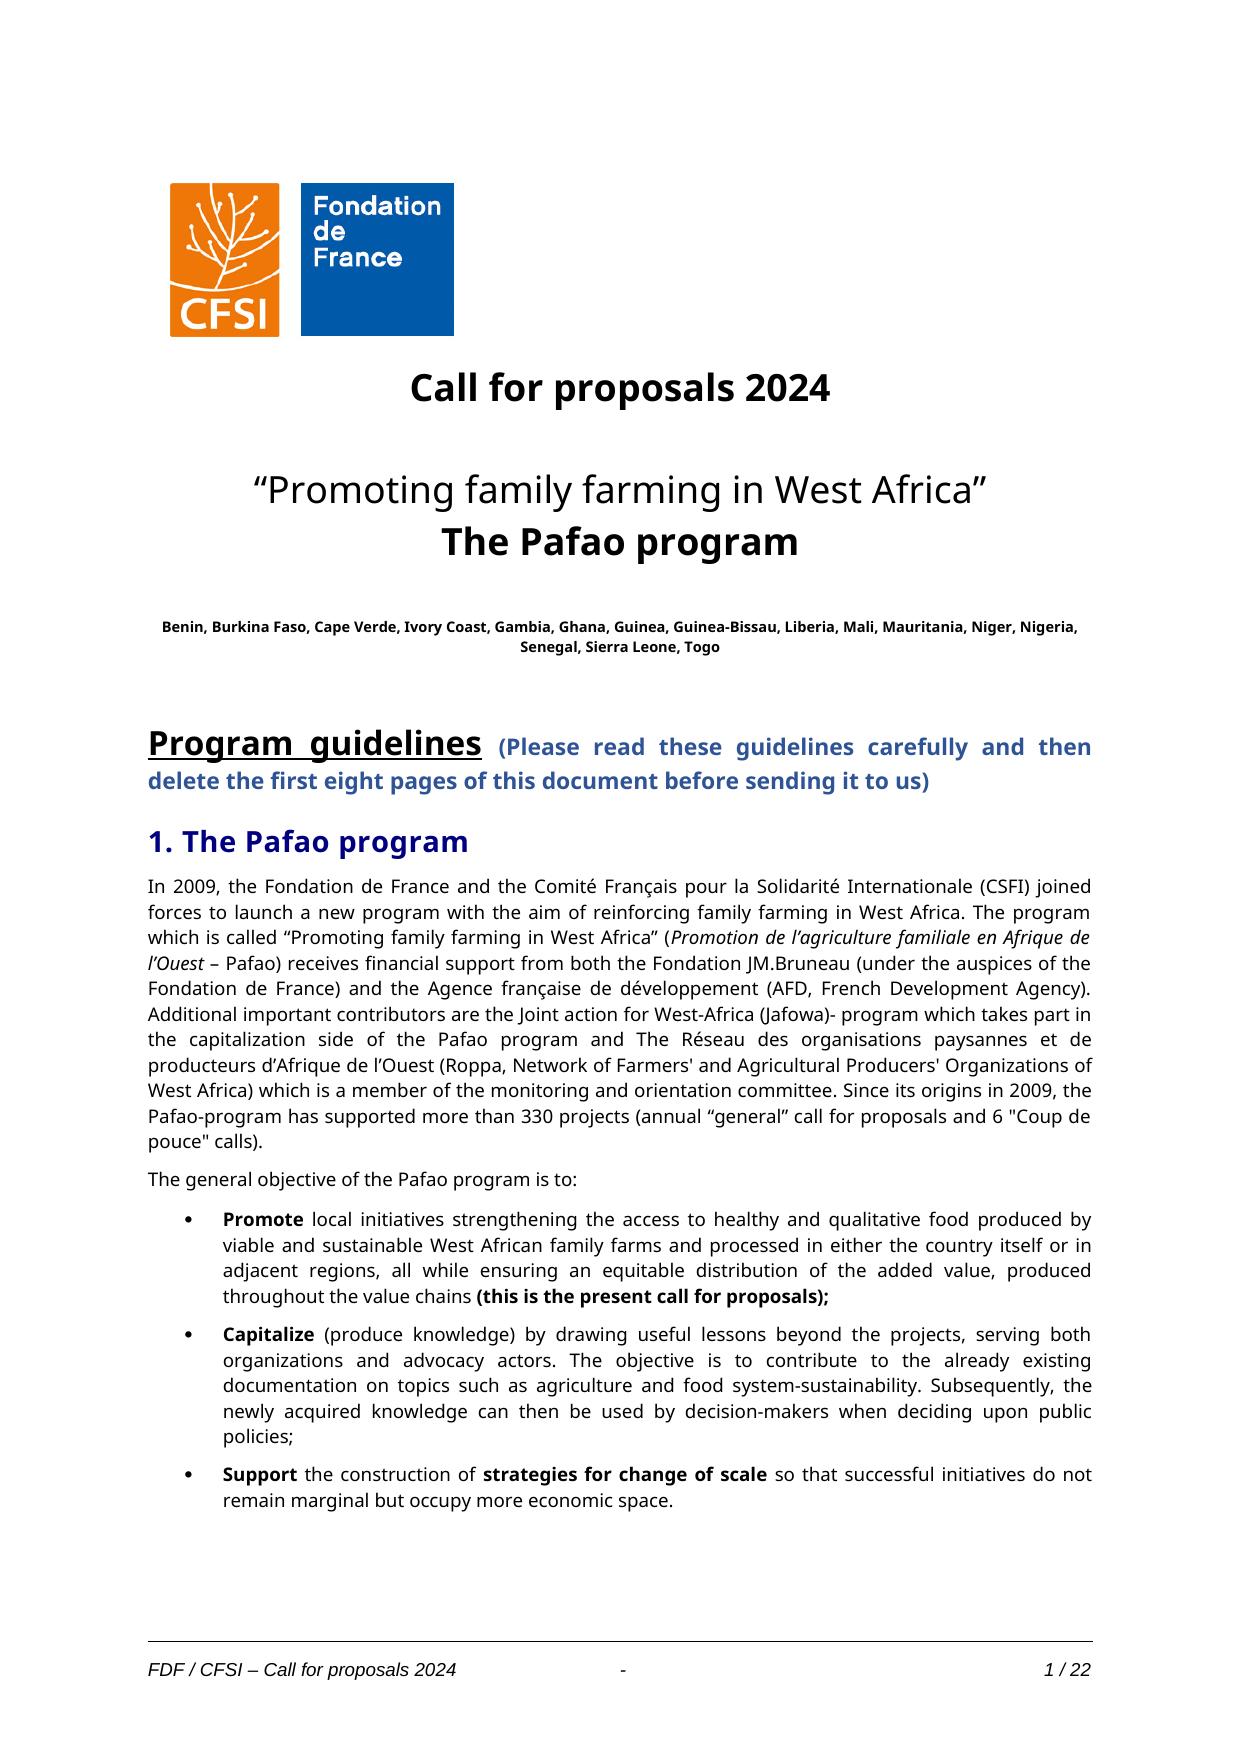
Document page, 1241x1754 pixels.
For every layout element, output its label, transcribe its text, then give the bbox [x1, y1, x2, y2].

picture [147, 160, 474, 356]
text Program guidelines (Please read these guidelines carefully and then delete the first eight pages of this document before sending it to us) [148, 720, 1093, 796]
text The Pafao program [148, 515, 1093, 566]
text “Promoting family farming in West Africa” [148, 464, 1093, 515]
text In 2009, the Fondation de France and the Comité Français pour la Solidarité Internationale (CSFI) joined forces to launch a new program with the aim of reinforcing family farming in West Africa. The program which is called “Promoting family farming in West Africa” (Promotion de l’agriculture familiale en Afrique de l’Ouest – Pafao) receives financial support from both the Fondation JM.Bruneau (under the auspices of the Fondation de France) and the Agence française de développement (AFD, French Development Agency). Additional important contributors are the Joint action for West-Africa (Jafowa)- program which takes part in the capitalization side of the Pafao program and The Réseau des organisations paysannes et de producteurs d’Afrique de l’Ouest (Roppa, Network of Farmers' and Agricultural Producers' Organizations of West Africa) which is a member of the monitoring and orientation committee. Since its origins in 2009, the Pafao-program has supported more than 330 projects (annual “general” call for proposals and 6 "Coup de pouce" calls). [148, 873, 1093, 1154]
text Call for proposals 2024 [148, 362, 1093, 413]
list Promote local initiatives strengthening the access to healthy and qualitative food produced by viable and sustainable West African family farms and processed in either the country itself or in adjacent regions, all while ensuring an equitable distribution of the added value, produced throughout the value chains (this is the present call for proposals); [185, 1207, 1093, 1309]
text Benin, Burkina Faso, Cape Verde, Ivory Coast, Gambia, Ghana, Guinea, Guinea-Bissau, Liberia, Mali, Mauritania, Niger, Nigeria, Senegal, Sierra Leone, Togo [148, 617, 1093, 657]
text 1. The Pafao program [148, 821, 1093, 861]
list Support the construction of strategies for change of scale so that successful initiatives do not remain marginal but occupy more economic space. [185, 1461, 1093, 1512]
text The general objective of the Pafao program is to: [148, 1167, 1093, 1192]
list Capitalize (produce knowledge) by drawing useful lessons beyond the projects, serving both organizations and advocacy actors. The objective is to contribute to the already existing documentation on topics such as agriculture and food system-sustainability. Subsequently, the newly acquired knowledge can then be used by decision-makers when deciding upon public policies; [185, 1321, 1093, 1449]
